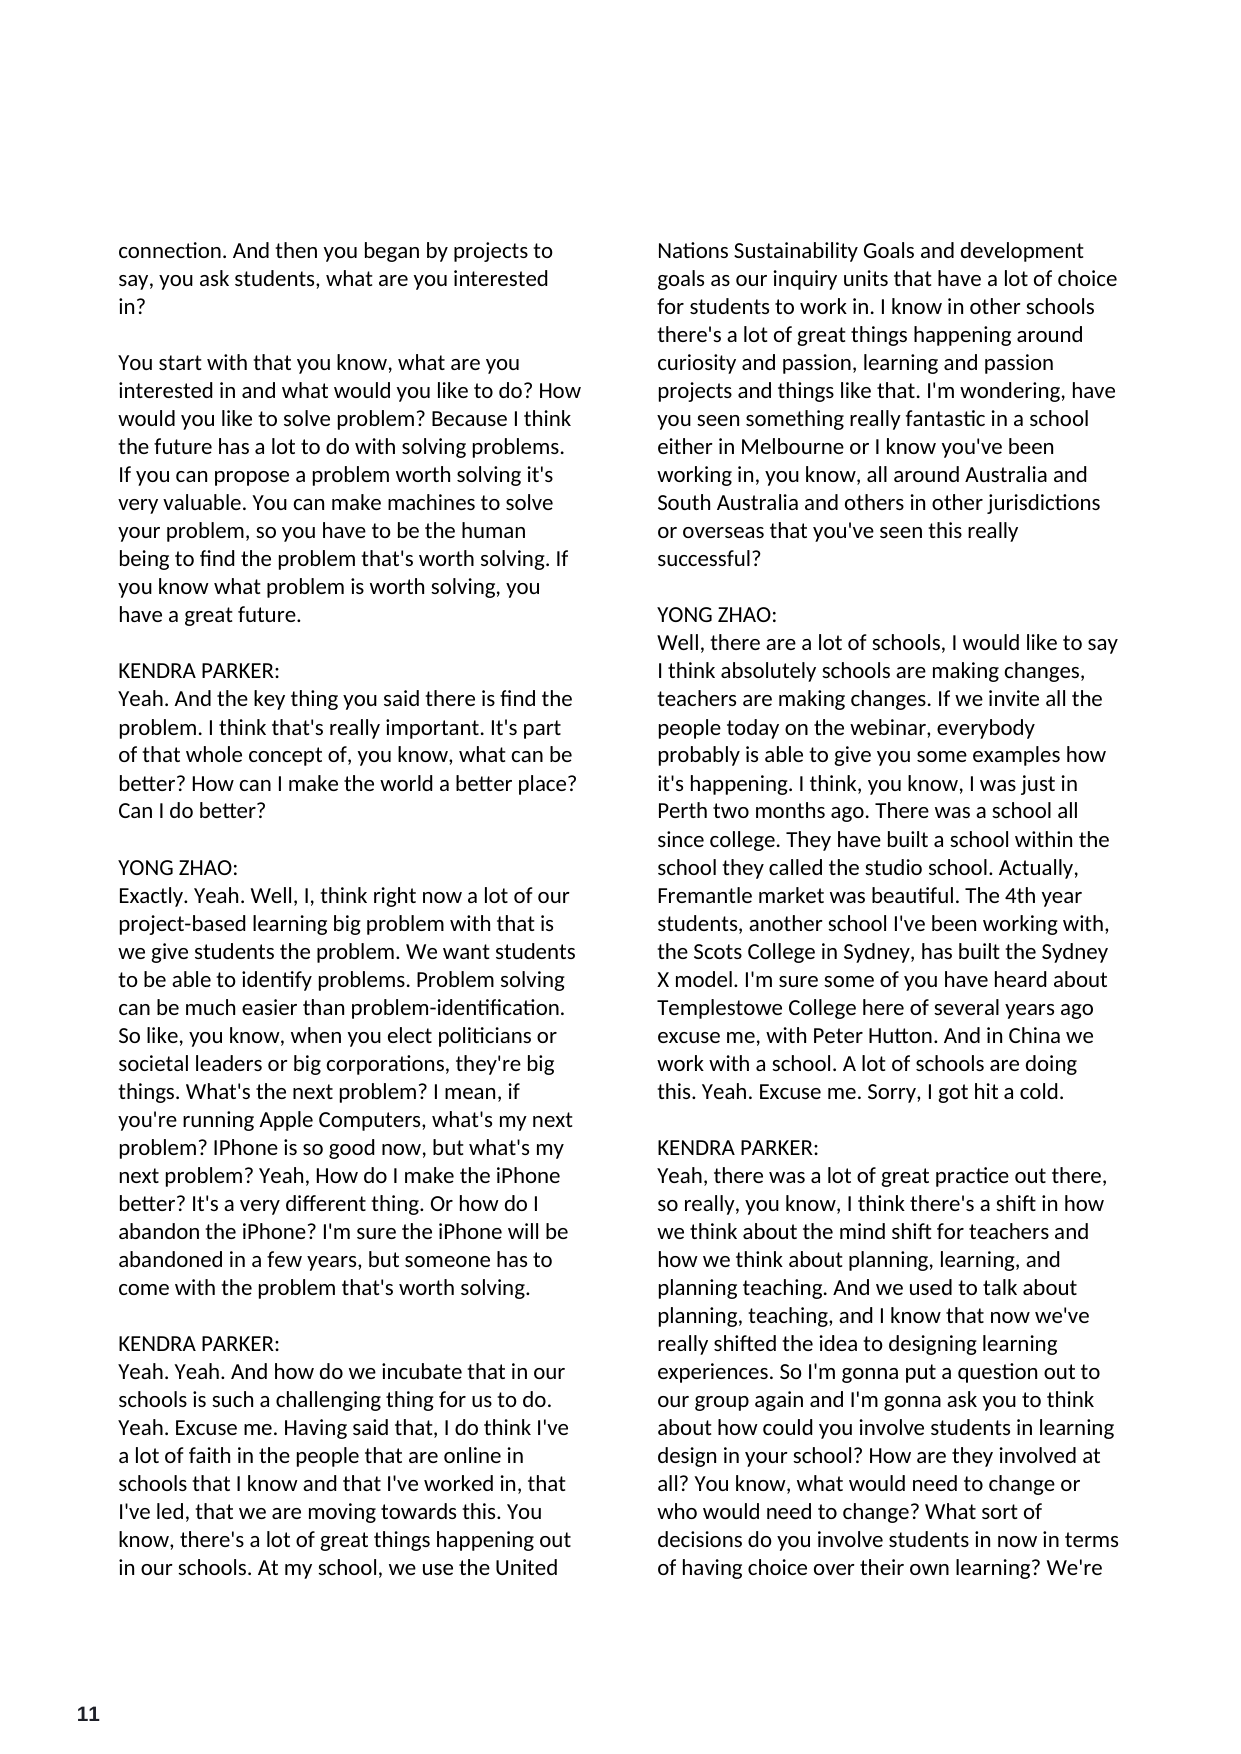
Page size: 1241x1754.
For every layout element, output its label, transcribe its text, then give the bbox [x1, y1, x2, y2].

text KENDRA PARKER: Yeah. Yeah. And how do we incubate that in our schools is such a challenging thing for us to do. Yeah. Excuse me. Having said that, I do think I've a lot of faith in the people that are online in schools that I know and that I've worked in, that I've led, that we are moving towards this. You know, there's a lot of great things happening out in our schools. At my school, we use the United Nations Sustainability Goals and development goals as our inquiry units that have a lot of choice for students to work in. I know in other schools there's a lot of great things happening around curiosity and passion, learning and passion projects and things like that. I'm wondering, have you seen something really fantastic in a school either in Melbourne or I know you've been working in, you know, all around Australia and South Australia and others in other jurisdictions or overseas that you've seen this really successful? [657, 236, 1122, 572]
text KENDRA PARKER: Yeah. Yeah. And how do we incubate that in our schools is such a challenging thing for us to do. Yeah. Excuse me. Having said that, I do think I've a lot of faith in the people that are online in schools that I know and that I've worked in, that I've led, that we are moving towards this. You know, there's a lot of great things happening out in our schools. At my school, we use the United Nations Sustainability Goals and development goals as our inquiry units that have a lot of choice for students to work in. I know in other schools there's a lot of great things happening around curiosity and passion, learning and passion projects and things like that. I'm wondering, have you seen something really fantastic in a school either in Melbourne or I know you've been working in, you know, all around Australia and South Australia and others in other jurisdictions or overseas that you've seen this really successful? [118, 1329, 583, 1581]
text YONG ZHAO: Exactly. Yeah. Well, I, think right now a lot of our project-based learning big problem with that is we give students the problem. We want students to be able to identify problems. Problem solving can be much easier than problem-identification. So like, you know, when you elect politicians or societal leaders or big corporations, they're big things. What's the next problem? I mean, if you're running Apple Computers, what's my next problem? IPhone is so good now, but what's my next problem? Yeah, How do I make the iPhone better? It's a very different thing. Or how do I abandon the iPhone? I'm sure the iPhone will be abandoned in a few years, but someone has to come with the problem that's worth solving. [118, 853, 583, 1301]
text YONG ZHAO: Well, there are a lot of schools, I would like to say I think absolutely schools are making changes, teachers are making changes. If we invite all the people today on the webinar, everybody probably is able to give you some examples how it's happening. I think, you know, I was just in Perth two months ago. There was a school all since college. They have built a school within the school they called the studio school. Actually, Fremantle market was beautiful. The 4th year students, another school I've been working with, the Scots College in Sydney, has built the Sydney X model. I'm sure some of you have heard about Templestowe College here of several years ago excuse me, with Peter Hutton. And in China we work with a school. A lot of schools are doing this. Yeah. Excuse me. Sorry, I got hit a cold. [657, 601, 1122, 1105]
text You start with that you know, what are you interested in and what would you like to do? How would you like to solve problem? Because I think the future has a lot to do with solving problems. If you can propose a problem worth solving it's very valuable. You can make machines to solve your problem, so you have to be the human being to find the problem that's worth solving. If you know what problem is worth solving, you have a great future. [118, 348, 583, 628]
text KENDRA PARKER: Yeah. And the key thing you said there is find the problem. I think that's really important. It's part of that whole concept of, you know, what can be better? How can I make the world a better place? Can I do better? [118, 657, 583, 825]
